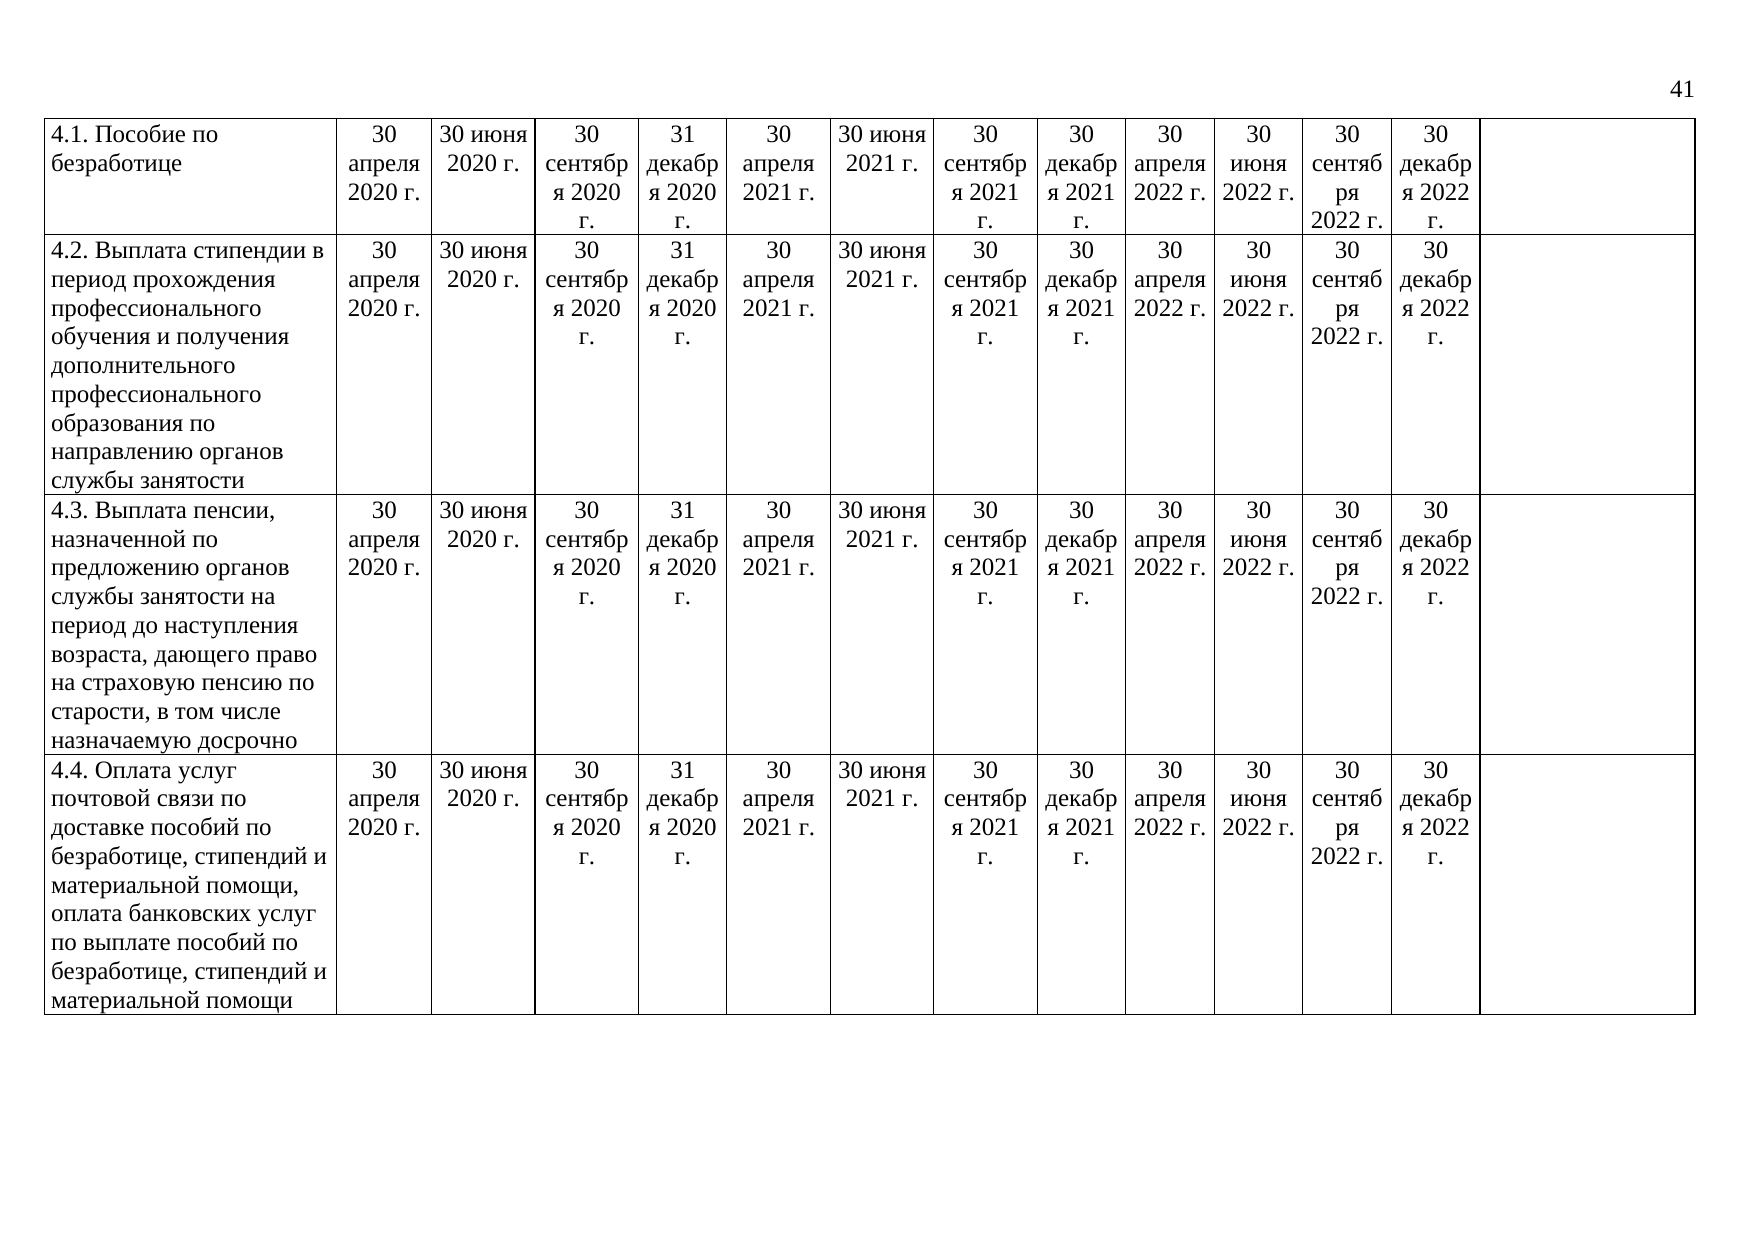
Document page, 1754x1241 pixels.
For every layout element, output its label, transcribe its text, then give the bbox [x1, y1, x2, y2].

table_cell 30 сентября 2021 г. [934, 235, 1037, 494]
table_cell 30 декабря 2021 г. [1038, 495, 1125, 754]
table_cell 4.4. Оплата услуг почтовой связи по доставке пособий по безработице, стипендий и материальной помощи, оплата банковских услуг по выплате пособий по безработице, стипендий и материальной помощи [45, 755, 336, 1013]
table_cell 30 июня 2022 г. [1215, 119, 1302, 234]
table_cell 30 апреля 2020 г. [337, 495, 431, 754]
table_cell 31 декабря 2020 г. [639, 119, 726, 234]
table_cell 30 апреля 2021 г. [727, 755, 830, 1013]
table_cell 30 июня 2020 г. [432, 495, 534, 754]
table_cell 4.1. Пособие по безработице [45, 119, 336, 234]
table_cell 30 июня 2021 г. [831, 119, 933, 234]
table_cell 30 апреля 2021 г. [727, 119, 830, 234]
table_cell 30 сентября 2020 г. [536, 495, 638, 754]
table_cell 31 декабря 2020 г. [639, 495, 726, 754]
table_cell 30 июня 2022 г. [1215, 235, 1302, 494]
table_cell 30 апреля 2020 г. [337, 119, 431, 234]
table_cell 30 апреля 2022 г. [1126, 495, 1214, 754]
table_cell 30 апреля 2022 г. [1126, 119, 1214, 234]
table_cell 30 декабря 2022 г. [1392, 495, 1479, 754]
table_cell 30 декабря 2021 г. [1038, 119, 1125, 234]
table_cell [1481, 495, 1694, 754]
table_cell 31 декабря 2020 г. [639, 755, 726, 1013]
table_cell 30 июня 2022 г. [1215, 755, 1302, 1013]
table_cell 30 апреля 2020 г. [337, 755, 431, 1013]
table_cell 30 сентября 2020 г. [536, 755, 638, 1013]
table_cell 30 июня 2020 г. [432, 755, 534, 1013]
table_cell 30 сентября 2021 г. [934, 755, 1037, 1013]
table_cell 30 апреля 2020 г. [337, 235, 431, 494]
table_cell 31 декабря 2020 г. [639, 235, 726, 494]
table_cell 4.3. Выплата пенсии, назначенной по предложению органов службы занятости на период до наступления возраста, дающего право на страховую пенсию по старости, в том числе назначаемую досрочно [45, 495, 336, 754]
table_cell 30 апреля 2022 г. [1126, 755, 1214, 1013]
table_cell 30 апреля 2022 г. [1126, 235, 1214, 494]
table_cell 30 сентября 2022 г. [1303, 235, 1391, 494]
table_cell 30 апреля 2021 г. [727, 495, 830, 754]
table_cell 30 июня 2021 г. [831, 235, 933, 494]
table_cell 30 сентября 2020 г. [536, 235, 638, 494]
table_cell 30 сентября 2021 г. [934, 119, 1037, 234]
table_cell 30 сентября 2022 г. [1303, 755, 1391, 1013]
table_cell [1481, 755, 1694, 1013]
table_cell 30 декабря 2021 г. [1038, 235, 1125, 494]
table_cell 4.2. Выплата стипендии в период прохождения профессионального обучения и получения дополнительного профессионального образования по направлению органов службы занятости [45, 235, 336, 494]
table_cell 30 июня 2020 г. [432, 119, 534, 234]
table_cell 30 декабря 2022 г. [1392, 119, 1479, 234]
table_cell 30 июня 2021 г. [831, 495, 933, 754]
table_cell 30 декабря 2022 г. [1392, 235, 1479, 494]
table_cell 30 декабря 2021 г. [1038, 755, 1125, 1013]
table_cell 30 июня 2020 г. [432, 235, 534, 494]
table_cell 30 декабря 2022 г. [1392, 755, 1479, 1013]
table_cell 30 сентября 2022 г. [1303, 119, 1391, 234]
table_cell 30 сентября 2021 г. [934, 495, 1037, 754]
table_cell 30 апреля 2021 г. [727, 235, 830, 494]
table_cell 30 сентября 2020 г. [536, 119, 638, 234]
table_cell [1481, 119, 1694, 234]
table_cell 30 июня 2022 г. [1215, 495, 1302, 754]
table_cell 30 сентября 2022 г. [1303, 495, 1391, 754]
table_cell [1481, 235, 1694, 494]
table_cell 30 июня 2021 г. [831, 755, 933, 1013]
